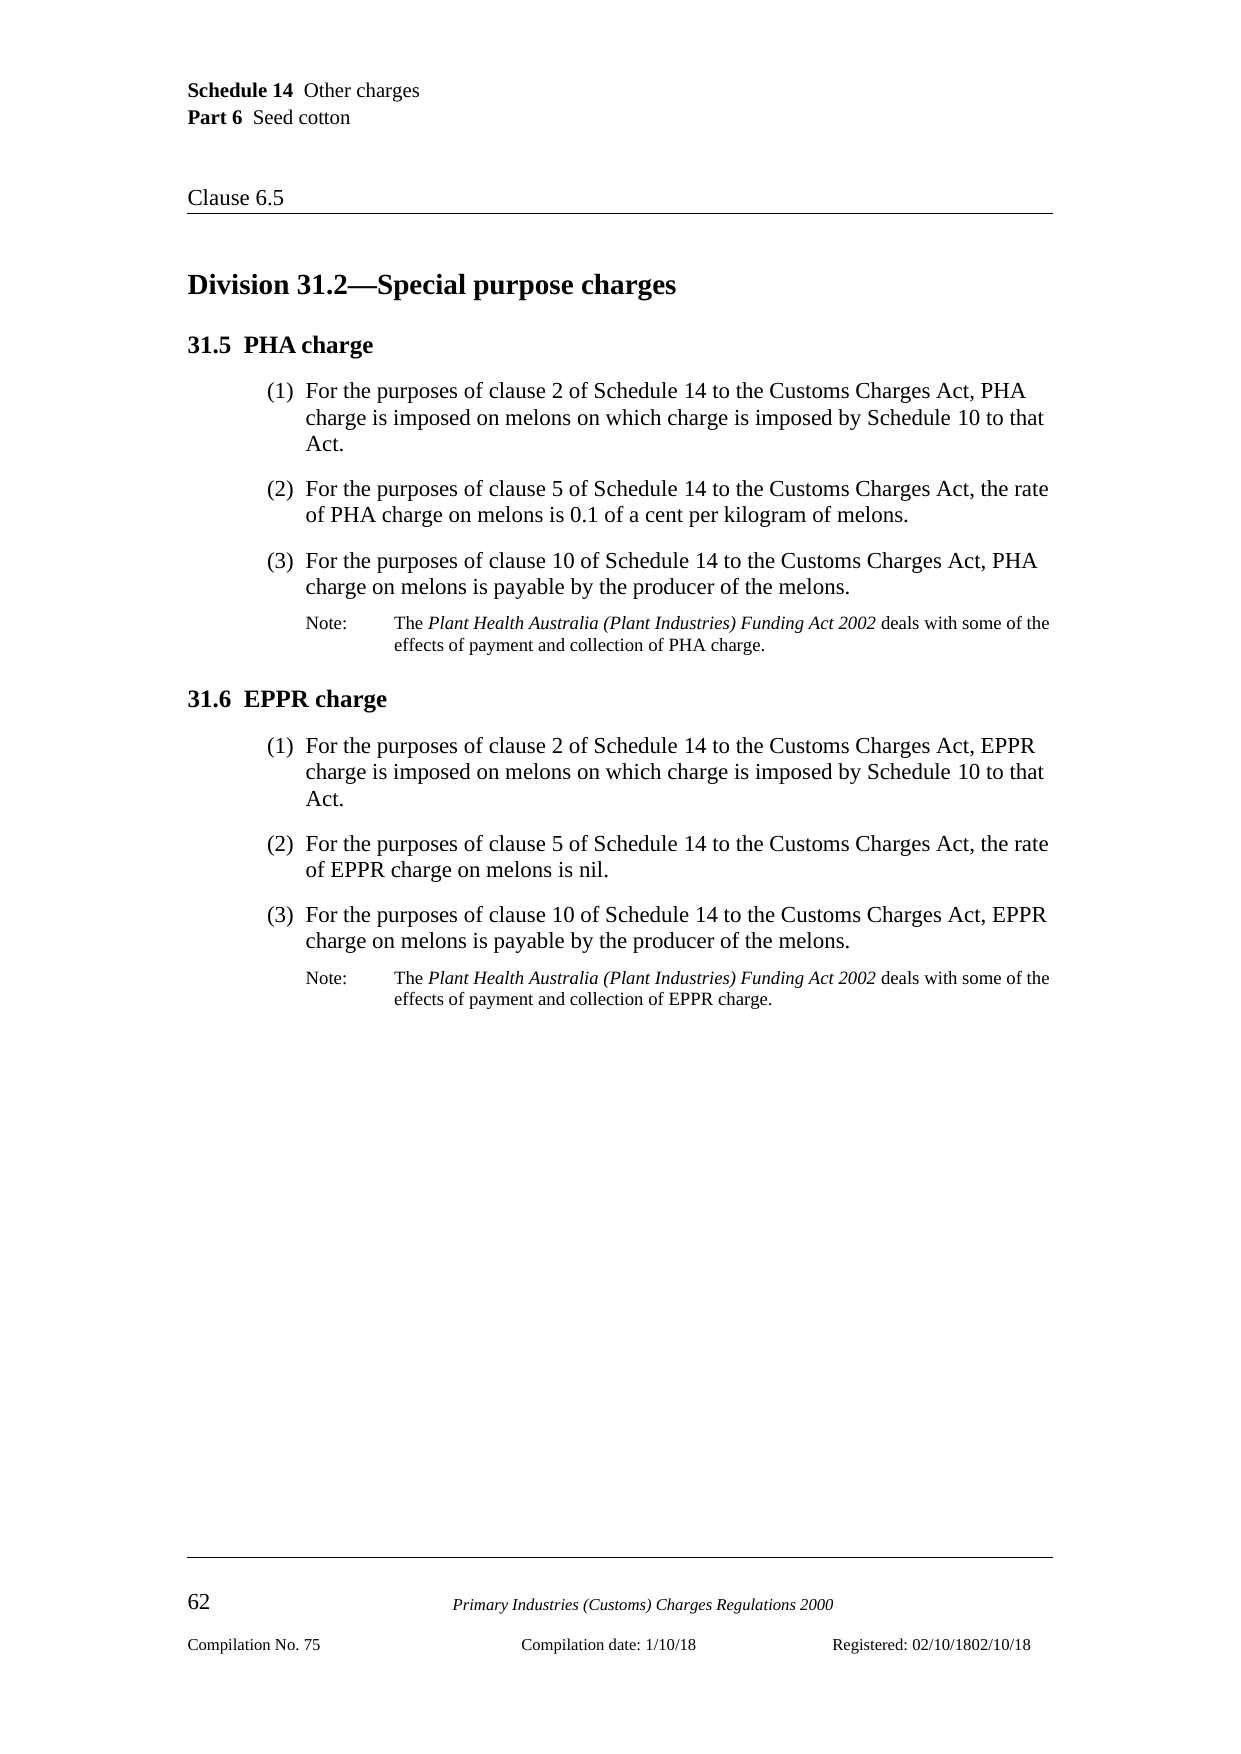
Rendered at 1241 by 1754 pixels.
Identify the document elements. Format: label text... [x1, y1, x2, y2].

text 31.6 EPPR charge [187, 684, 1053, 713]
text Note: The Plant Health Australia (Plant Industries) Funding Act 2002 deals with some of the effects of payment and collection of EPPR charge. [305, 967, 1053, 1010]
text (3) For the purposes of clause 10 of Schedule 14 to the Customs Charges Act, PHA charge on melons is payable by the producer of the melons. [187, 547, 1053, 599]
text (2) For the purposes of clause 5 of Schedule 14 to the Customs Charges Act, the rate of EPPR charge on melons is nil. [187, 830, 1053, 882]
text Division 31.2—Special purpose charges [187, 267, 1053, 301]
text (3) For the purposes of clause 10 of Schedule 14 to the Customs Charges Act, EPPR charge on melons is payable by the producer of the melons. [187, 901, 1053, 954]
text 31.5 PHA charge [187, 330, 1053, 359]
text Note: The Plant Health Australia (Plant Industries) Funding Act 2002 deals with some of the effects of payment and collection of PHA charge. [305, 612, 1053, 655]
text (1) For the purposes of clause 2 of Schedule 14 to the Customs Charges Act, PHA charge is imposed on melons on which charge is imposed by Schedule 10 to that Act. [187, 377, 1053, 456]
text (1) For the purposes of clause 2 of Schedule 14 to the Customs Charges Act, EPPR charge is imposed on melons on which charge is imposed by Schedule 10 to that Act. [187, 732, 1053, 811]
text (2) For the purposes of clause 5 of Schedule 14 to the Customs Charges Act, the rate of PHA charge on melons is 0.1 of a cent per kilogram of melons. [187, 475, 1053, 528]
